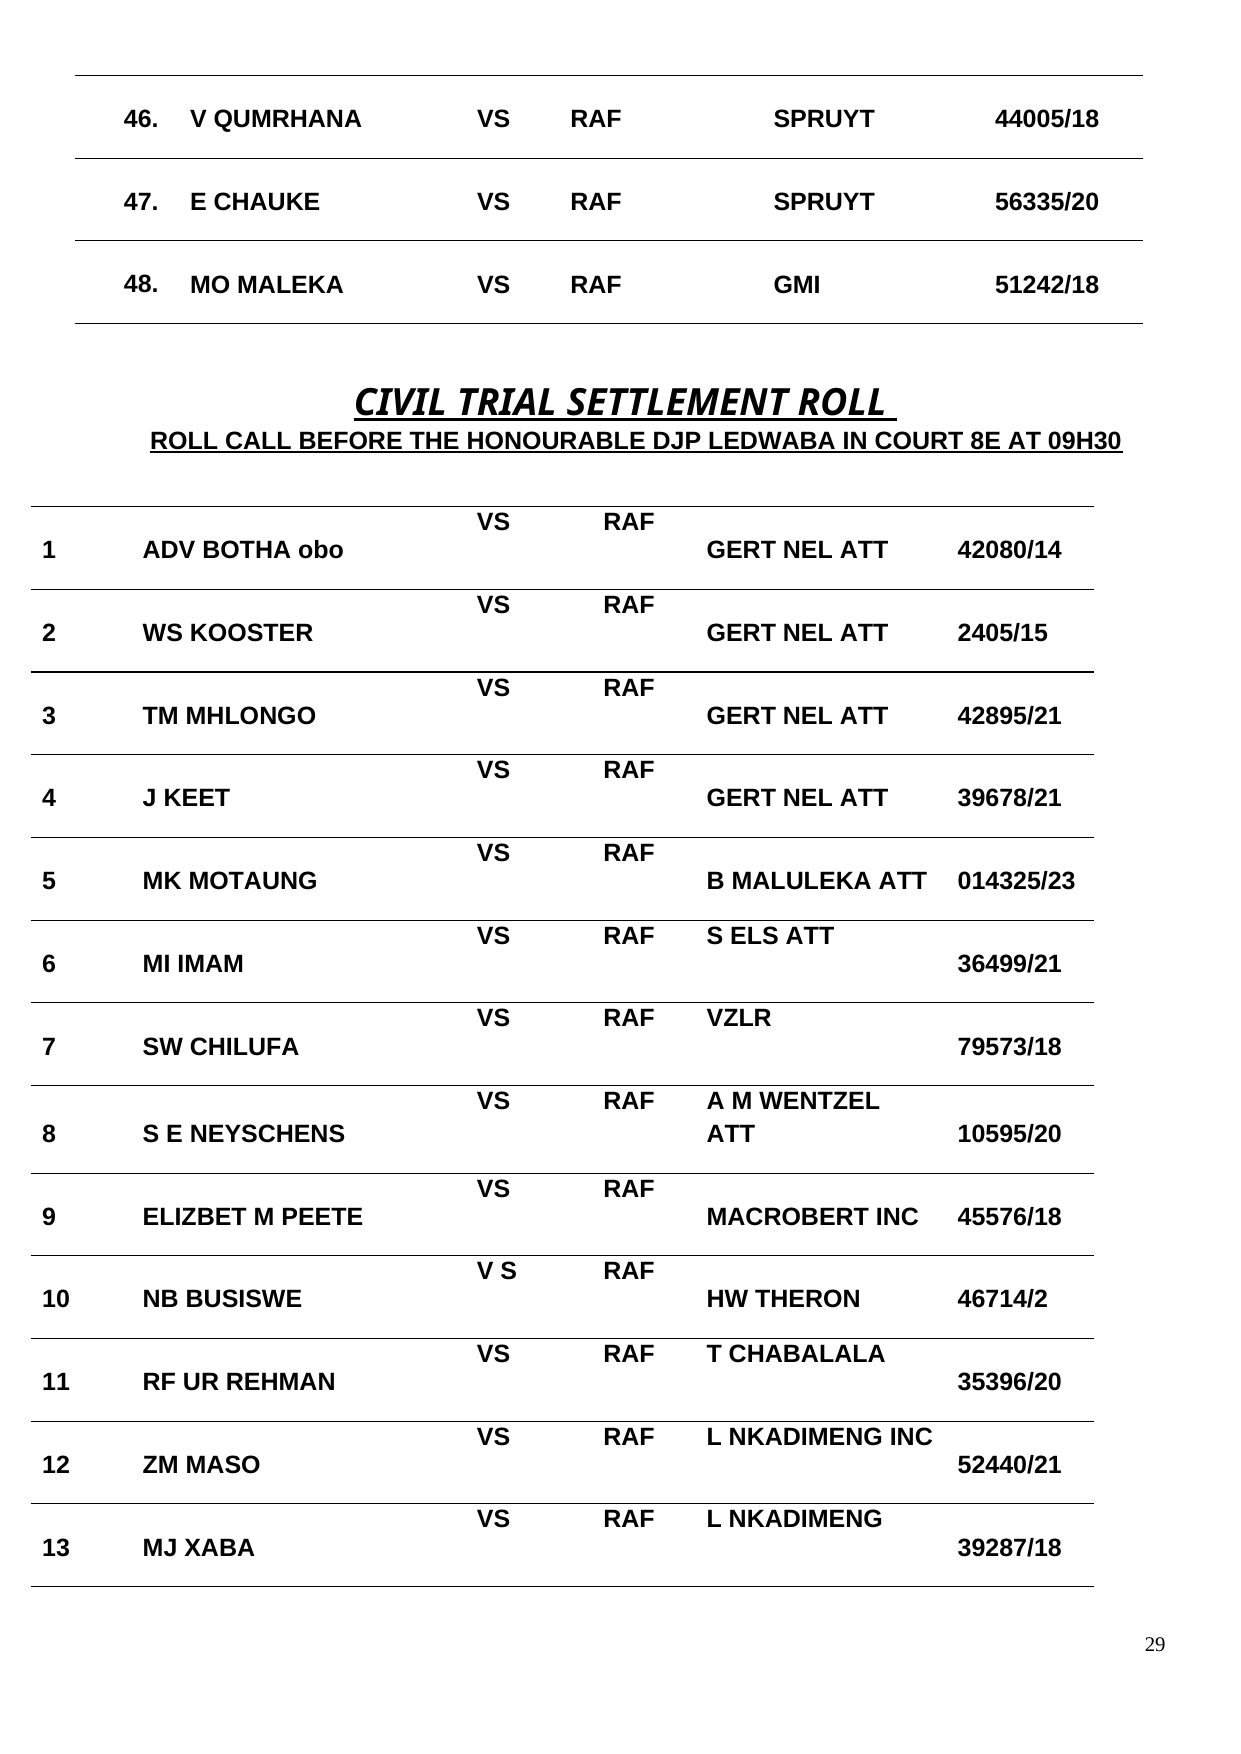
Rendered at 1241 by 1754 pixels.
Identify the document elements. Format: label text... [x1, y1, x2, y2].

table_cell S E NEYSCHENS [131, 1086, 465, 1172]
table_cell 9 [31, 1174, 131, 1255]
table_header RAF [592, 507, 695, 589]
table_cell VS [465, 838, 592, 919]
table_cell 39678/21 [946, 755, 1094, 837]
table_cell E CHAUKE [179, 159, 466, 240]
table_cell VS [466, 159, 559, 240]
table_cell VS [465, 921, 592, 1002]
table_cell VS [465, 1422, 592, 1503]
table_header 1 [31, 507, 131, 589]
table_cell GERT NEL ATT [695, 755, 946, 837]
table_cell 11 [31, 1339, 131, 1421]
table_cell 6 [31, 921, 131, 1002]
text ROLL CALL BEFORE THE HONOURABLE DJP LEDWABA IN COURT 8E AT 09H30 [75, 426, 1165, 455]
table_cell 79573/18 [946, 1003, 1094, 1085]
table_cell TM MHLONGO [131, 673, 465, 754]
table_cell RF UR REHMAN [131, 1339, 465, 1421]
table_cell 35396/20 [946, 1339, 1094, 1421]
table_cell 13 [31, 1504, 131, 1586]
table_cell 46714/2 [946, 1256, 1094, 1338]
table_cell SPRUYT [762, 76, 983, 158]
table_cell VS [466, 76, 559, 158]
table_cell GMI [762, 241, 983, 323]
table_cell VS [466, 241, 559, 323]
table_cell GERT NEL ATT [695, 590, 946, 671]
table_header 42080/14 [946, 507, 1094, 589]
table_cell A M WENTZEL ATT [695, 1086, 946, 1172]
table_cell RAF [559, 159, 762, 240]
table_cell MK MOTAUNG [131, 838, 465, 919]
table_cell V QUMRHANA [179, 76, 466, 158]
table_cell V S [465, 1256, 592, 1338]
table_cell RAF [592, 1339, 695, 1421]
table_cell VS [465, 1086, 592, 1172]
table_cell 2405/15 [946, 590, 1094, 671]
table_cell 51242/18 [984, 241, 1142, 323]
table_header ADV BOTHA obo [131, 507, 465, 589]
table_cell 39287/18 [946, 1504, 1094, 1586]
table_cell WS KOOSTER [131, 590, 465, 671]
table_cell RAF [592, 673, 695, 754]
table_cell RAF [592, 1086, 695, 1172]
table_cell RAF [592, 921, 695, 1002]
table_cell VS [465, 1174, 592, 1255]
table_cell 45576/18 [946, 1174, 1094, 1255]
table_cell [75, 159, 178, 240]
table_cell MI IMAM [131, 921, 465, 1002]
table_header VS [465, 507, 592, 589]
table_cell RAF [592, 1422, 695, 1503]
table_cell 8 [31, 1086, 131, 1172]
table_cell ELIZBET M PEETE [131, 1174, 465, 1255]
table_cell VS [465, 1339, 592, 1421]
table_cell SPRUYT [762, 159, 983, 240]
table_cell MACROBERT INC [695, 1174, 946, 1255]
table_cell 2 [31, 590, 131, 671]
table_cell VS [465, 1003, 592, 1085]
table_cell GERT NEL ATT [695, 673, 946, 754]
table_cell [75, 76, 178, 158]
table_cell RAF [559, 76, 762, 158]
table_cell VS [465, 673, 592, 754]
table_header GERT NEL ATT [695, 507, 946, 589]
table_cell SW CHILUFA [131, 1003, 465, 1085]
table_cell 12 [31, 1422, 131, 1503]
table_cell 42895/21 [946, 673, 1094, 754]
table_cell 5 [31, 838, 131, 919]
table_cell RAF [592, 590, 695, 671]
table_cell HW THERON [695, 1256, 946, 1338]
table_cell RAF [592, 1174, 695, 1255]
table_cell [75, 241, 178, 323]
table_cell VZLR [695, 1003, 946, 1085]
table_cell RAF [592, 1504, 695, 1586]
table_cell L NKADIMENG [695, 1504, 946, 1586]
table_cell T CHABALALA [695, 1339, 946, 1421]
table_cell RAF [592, 1003, 695, 1085]
table_cell RAF [559, 241, 762, 323]
table_cell MO MALEKA [179, 241, 466, 323]
table_cell ZM MASO [131, 1422, 465, 1503]
table_cell J KEET [131, 755, 465, 837]
table_cell VS [465, 590, 592, 671]
table_cell MJ XABA [131, 1504, 465, 1586]
table_cell S ELS ATT [695, 921, 946, 1002]
table_cell 10 [31, 1256, 131, 1338]
table_cell 7 [31, 1003, 131, 1085]
table_cell 36499/21 [946, 921, 1094, 1002]
table_cell 3 [31, 673, 131, 754]
table_cell RAF [592, 1256, 695, 1338]
table_cell RAF [592, 838, 695, 919]
table_cell 4 [31, 755, 131, 837]
table_cell 44005/18 [984, 76, 1142, 158]
table_cell 56335/20 [984, 159, 1142, 240]
table_cell 10595/20 [946, 1086, 1094, 1172]
table_cell NB BUSISWE [131, 1256, 465, 1338]
table_cell L NKADIMENG INC [695, 1422, 946, 1503]
table_cell VS [465, 755, 592, 837]
text CIVIL TRIAL SETTLEMENT ROLL [75, 375, 1165, 426]
table_cell 014325/23 [946, 838, 1094, 919]
table_cell B MALULEKA ATT [695, 838, 946, 919]
table_cell RAF [592, 755, 695, 837]
table_cell VS [465, 1504, 592, 1586]
table_cell 52440/21 [946, 1422, 1094, 1503]
